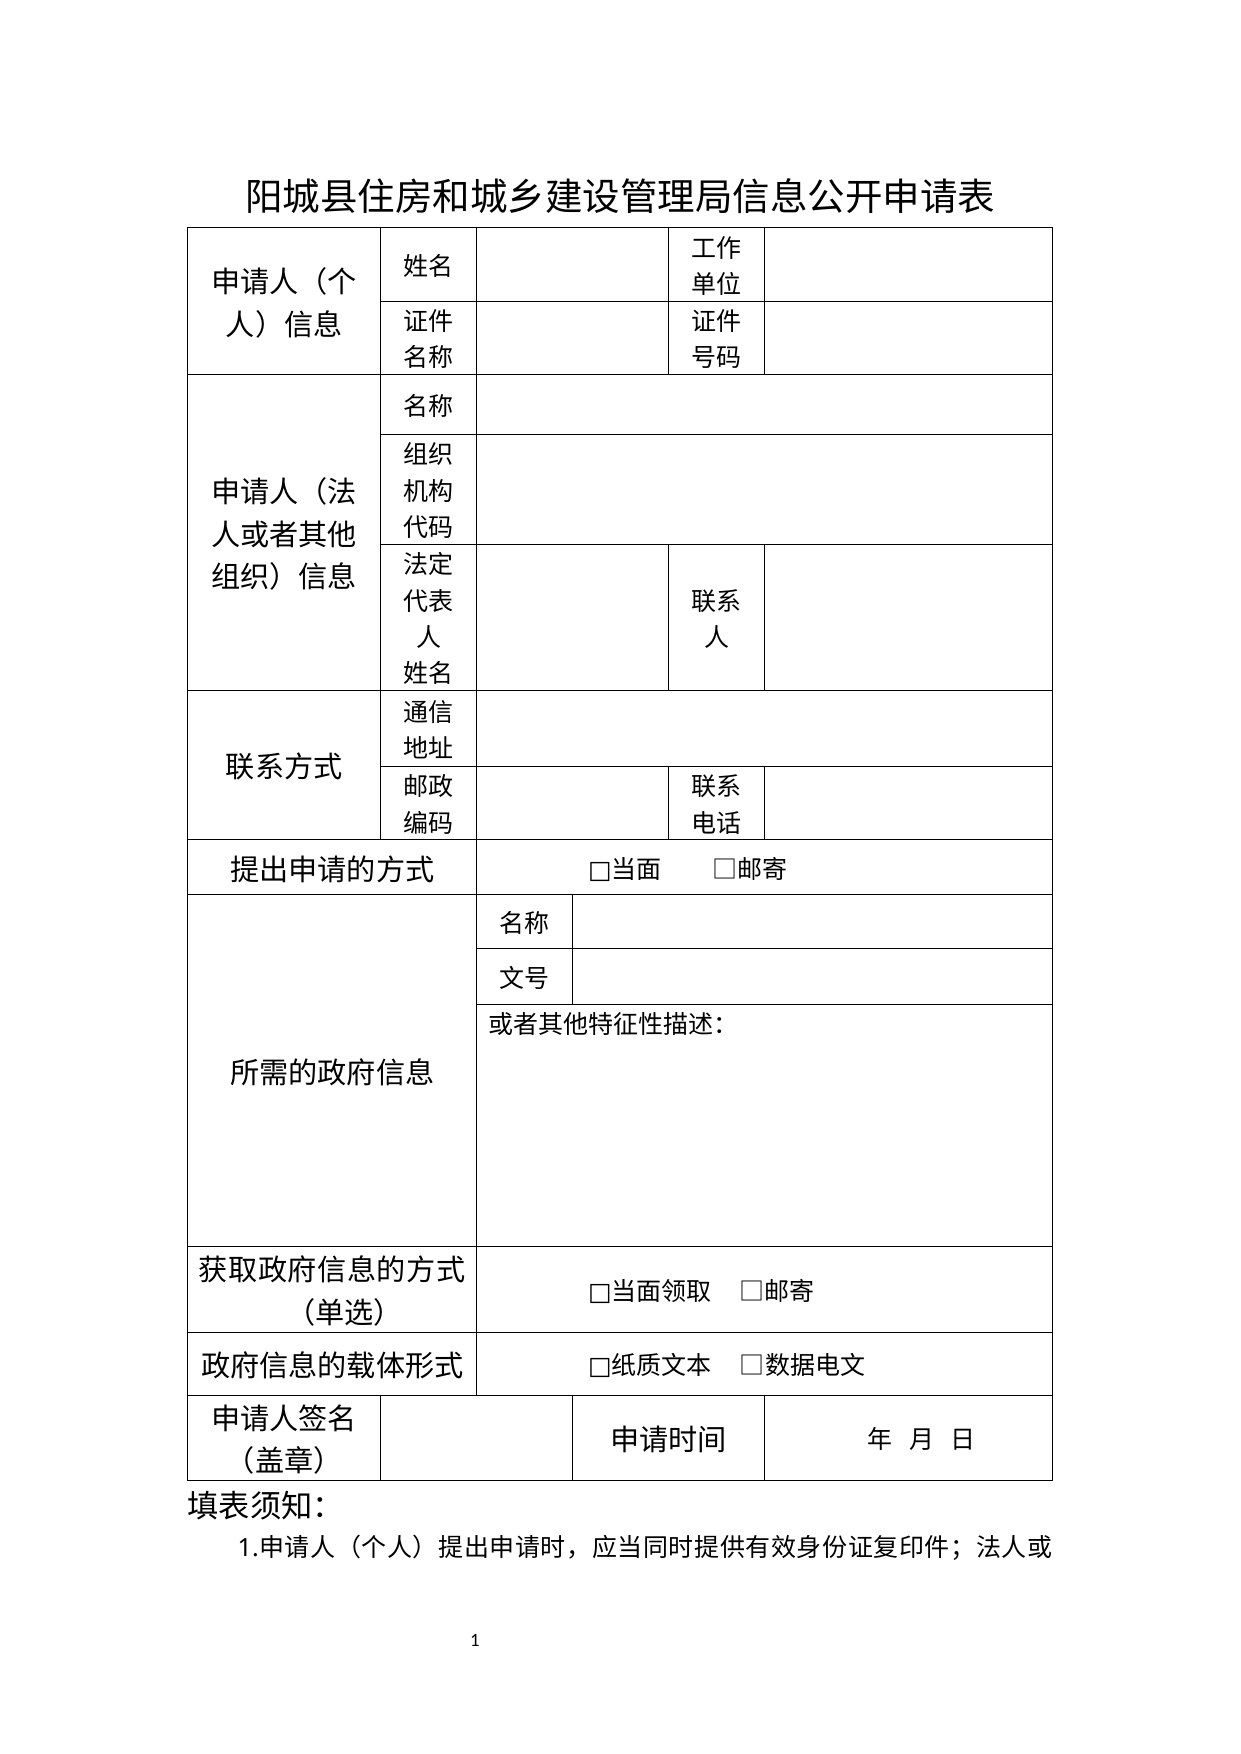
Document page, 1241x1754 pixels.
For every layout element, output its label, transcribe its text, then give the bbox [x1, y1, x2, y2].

table_cell 通信 地址 [381, 691, 476, 766]
table_cell [477, 545, 668, 690]
table_cell [477, 435, 1052, 544]
table_cell [381, 1396, 572, 1480]
table_cell [765, 302, 1052, 374]
table_cell [765, 545, 1052, 690]
table_header [765, 228, 1052, 301]
table_cell 申请时间 [573, 1396, 764, 1480]
table_cell 证件 号码 [669, 302, 764, 374]
table_cell □当面 □邮寄 [477, 840, 1052, 894]
table_cell □纸质文本 □数据电文 [477, 1333, 1052, 1395]
table_cell [573, 949, 1052, 1004]
table_cell 联系 电话 [669, 767, 764, 839]
table_cell 年 月 日 [765, 1396, 1052, 1480]
table_cell [765, 767, 1052, 839]
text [187, 1527, 1053, 1564]
table_cell 所需的政府信息 [188, 895, 476, 1246]
table_cell 申请人签名（盖章） [188, 1396, 380, 1480]
text 填表须知： [187, 1481, 1053, 1527]
table_header 申请人（个人）信息 [188, 228, 380, 374]
table_cell [477, 302, 668, 374]
table_header [477, 228, 668, 301]
table_cell 获取政府信息的方式（单选） [188, 1247, 476, 1332]
table_cell 组织机构代码 [381, 435, 476, 544]
table_cell 法定 代表人 姓名 [381, 545, 476, 690]
table_cell 政府信息的载体形式 [188, 1333, 476, 1395]
table_cell 名称 [381, 375, 476, 434]
table_cell 文号 [477, 949, 572, 1004]
table_cell 证件 名称 [381, 302, 476, 374]
table_cell 联系方式 [188, 691, 380, 839]
text 阳城县住房和城乡建设管理局信息公开申请表 [187, 162, 1053, 227]
table_cell [477, 767, 668, 839]
table_cell [477, 375, 1052, 434]
table_cell □当面领取 □邮寄 [477, 1247, 1052, 1332]
table_cell 申请人（法人或者其他组织）信息 [188, 375, 380, 690]
table_cell [573, 895, 1052, 948]
table_cell [477, 691, 1052, 766]
table_cell 提出申请的方式 [188, 840, 476, 894]
table_cell 邮政 编码 [381, 767, 476, 839]
table_cell 联系人 [669, 545, 764, 690]
table_cell 或者其他特征性描述： [477, 1005, 1052, 1246]
table_header 姓名 [381, 228, 476, 301]
table_cell 名称 [477, 895, 572, 948]
table_header 工作 单位 [669, 228, 764, 301]
